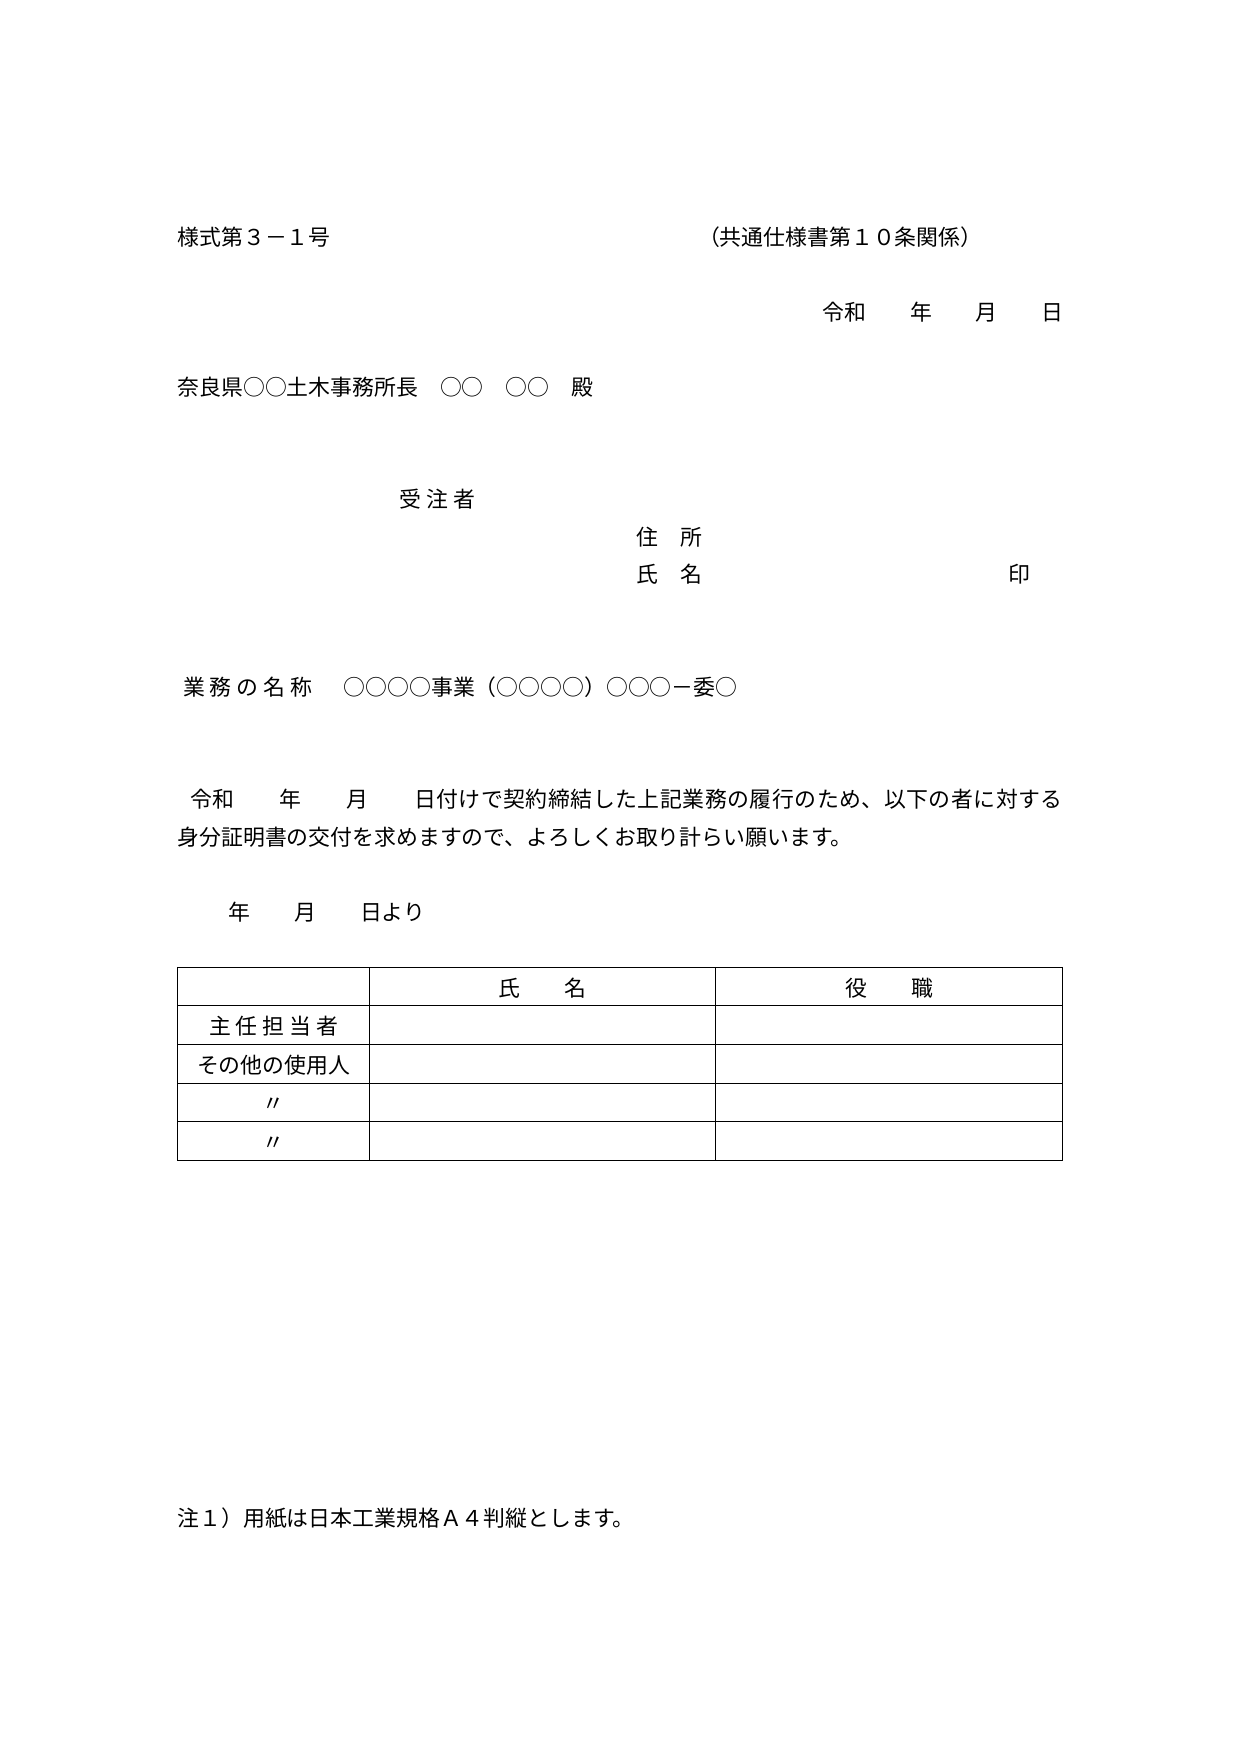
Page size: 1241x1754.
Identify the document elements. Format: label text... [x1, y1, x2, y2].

table_cell 〃 [178, 1084, 369, 1121]
table_cell [716, 1045, 1062, 1082]
text 令和 年 月 日 [177, 292, 1063, 329]
table_cell [716, 1006, 1062, 1044]
text 令和 年 月 日付けで契約締結した上記業務の履行のため、以下の者に対する身分証明書の交付を求めますので、よろしくお取り計らい願います。 [177, 779, 1063, 854]
table_header 氏 名 [370, 968, 715, 1005]
text 注１）用紙は日本工業規格Ａ４判縦とします。 [177, 1498, 1063, 1536]
table_header [178, 968, 369, 1005]
text 様式第３－１号 （共通仕様書第１０条関係） [177, 217, 1063, 254]
text 住 所 [637, 517, 1063, 554]
table_cell [370, 1045, 715, 1082]
text 奈良県○○土木事務所長 ○○ ○○ 殿 [177, 367, 1063, 404]
text 氏 名 印 [637, 554, 1063, 592]
table_header 役 職 [716, 968, 1062, 1005]
table_cell 主 任 担 当 者 [178, 1006, 369, 1044]
text 年 月 日より [177, 892, 1063, 929]
text 受 注 者 [177, 479, 1063, 517]
table_cell [370, 1084, 715, 1121]
table_cell 〃 [178, 1122, 369, 1159]
text 業 務 の 名 称 ○○○○事業（○○○○）○○○－委○ [177, 667, 1063, 704]
table_cell [716, 1122, 1062, 1159]
table_cell [716, 1084, 1062, 1121]
table_cell [370, 1006, 715, 1044]
table_cell [370, 1122, 715, 1159]
table_cell その他の使用人 [178, 1045, 369, 1082]
